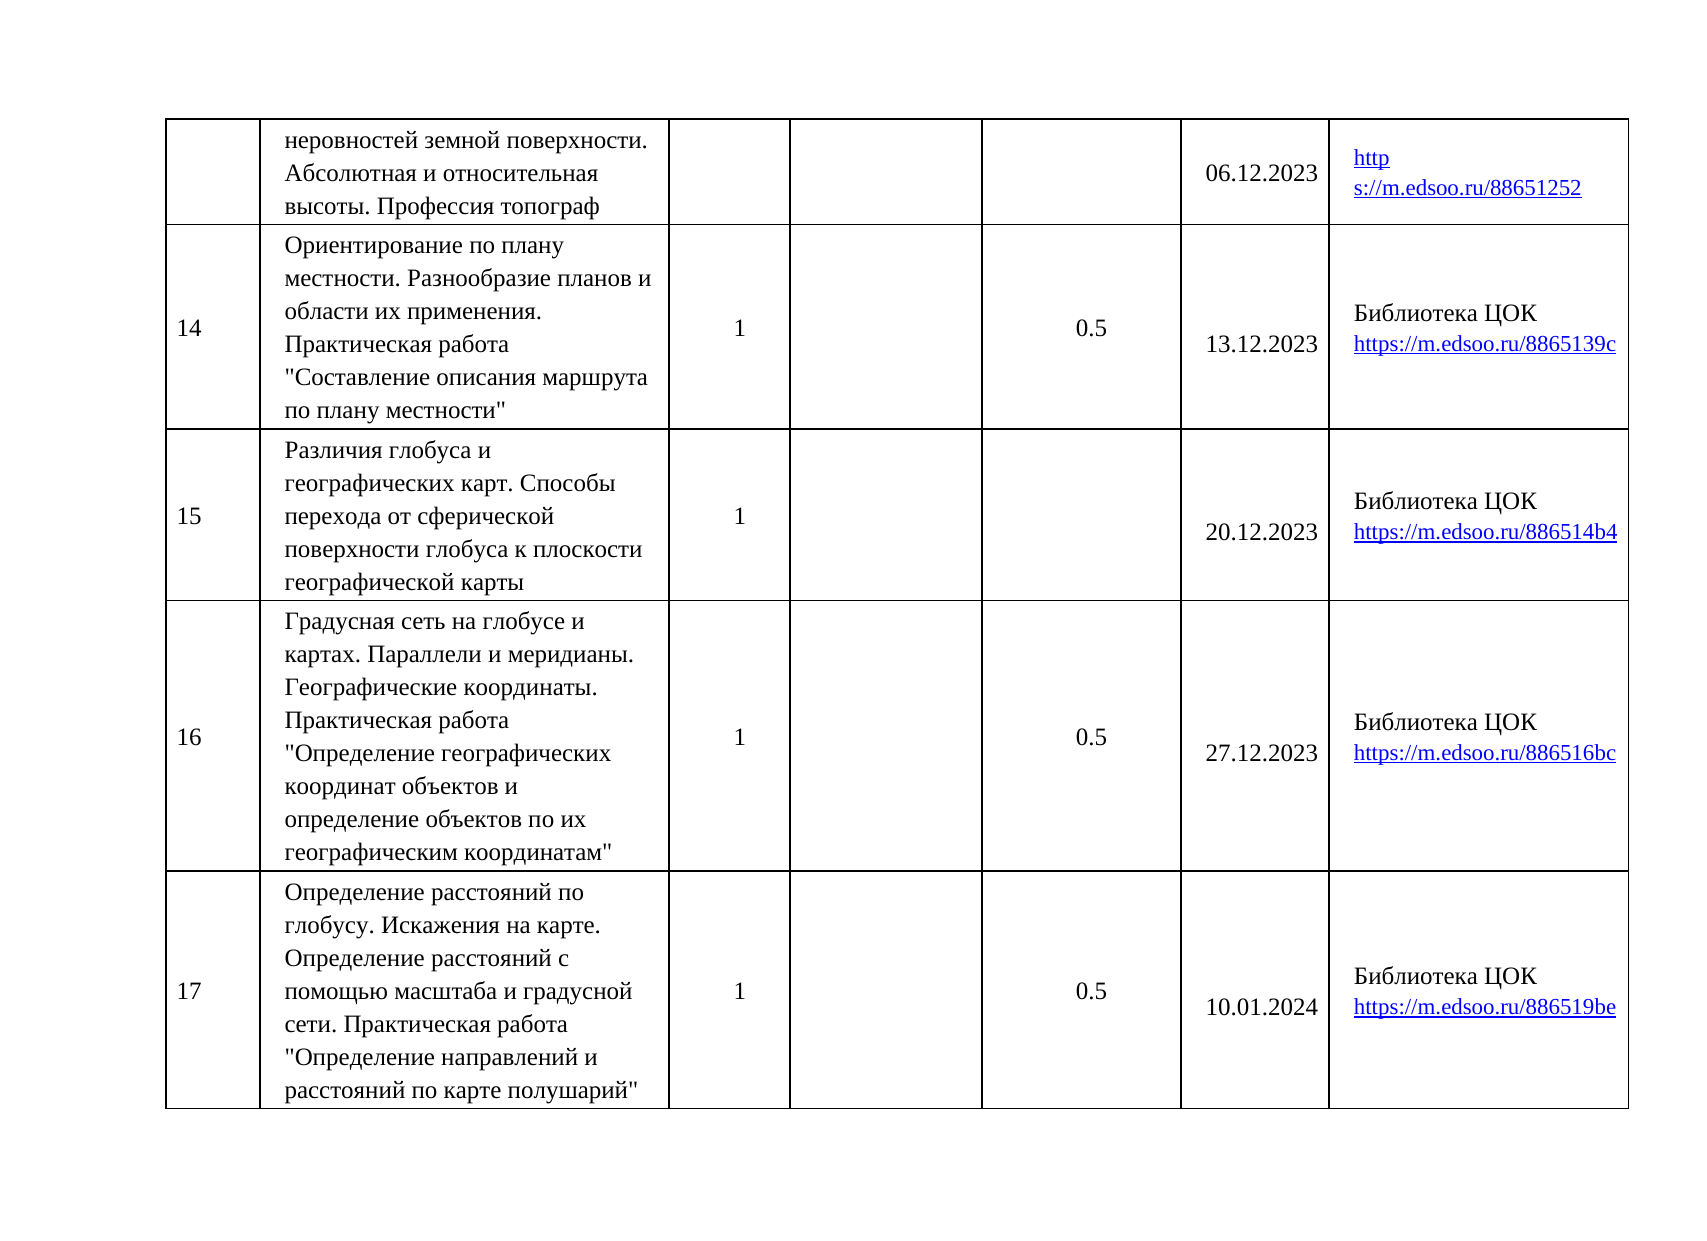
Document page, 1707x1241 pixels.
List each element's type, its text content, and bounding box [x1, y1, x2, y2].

table_cell 27.12.2023 [1182, 601, 1328, 870]
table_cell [1330, 120, 1628, 223]
table_cell [983, 120, 1180, 223]
table_cell 0.5 [983, 872, 1180, 1107]
table_cell 13 [167, 120, 259, 223]
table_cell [261, 120, 668, 223]
table_cell Библиотека ЦОК https://m.edsoo.ru/8865139c [1330, 225, 1628, 428]
table_cell Определение расстояний по глобусу. Искажения на карте. Определение расстояний с помощью масштаба и градусной сети. Практическая работа "Определение направлений и расстояний по карте полушарий" [261, 872, 668, 1107]
table_cell 1 [670, 430, 789, 599]
table_cell 1 [670, 872, 789, 1107]
table_cell Библиотека ЦОК https://m.edsoo.ru/886516bc [1330, 601, 1628, 870]
table_cell 17 [167, 872, 259, 1107]
table_cell [791, 601, 981, 870]
table_cell 1 [670, 120, 789, 223]
table_cell [983, 430, 1180, 599]
table_cell 10.01.2024 [1182, 872, 1328, 1107]
table_cell [791, 120, 981, 223]
table_cell 0.5 [983, 601, 1180, 870]
table_cell 15 [167, 430, 259, 599]
table_cell Различия глобуса и географических карт. Способы перехода от сферической поверхности глобуса к плоскости географической карты [261, 430, 668, 599]
table_cell [791, 430, 981, 599]
table_cell Ориентирование по плану местности. Разнообразие планов и области их применения. Практическая работа "Составление описания маршрута по плану местности" [261, 225, 668, 428]
table_cell 1 [670, 225, 789, 428]
table_cell 16 [167, 601, 259, 870]
table_cell 13.12.2023 [1182, 225, 1328, 428]
table_cell [791, 872, 981, 1107]
table_cell 0.5 [983, 225, 1180, 428]
table_cell Градусная сеть на глобусе и картах. Параллели и меридианы. Географические координаты. Практическая работа "Определение географических координат объектов и определение объектов по их географическим координатам" [261, 601, 668, 870]
table_cell Библиотека ЦОК https://m.edsoo.ru/886514b4 [1330, 430, 1628, 599]
table_cell 06.12.2023 [1182, 120, 1328, 223]
table_cell 1 [670, 601, 789, 870]
table_cell 14 [167, 225, 259, 428]
table_cell Библиотека ЦОК https://m.edsoo.ru/886519be [1330, 872, 1628, 1107]
table_cell [791, 225, 981, 428]
table_cell 20.12.2023 [1182, 430, 1328, 599]
